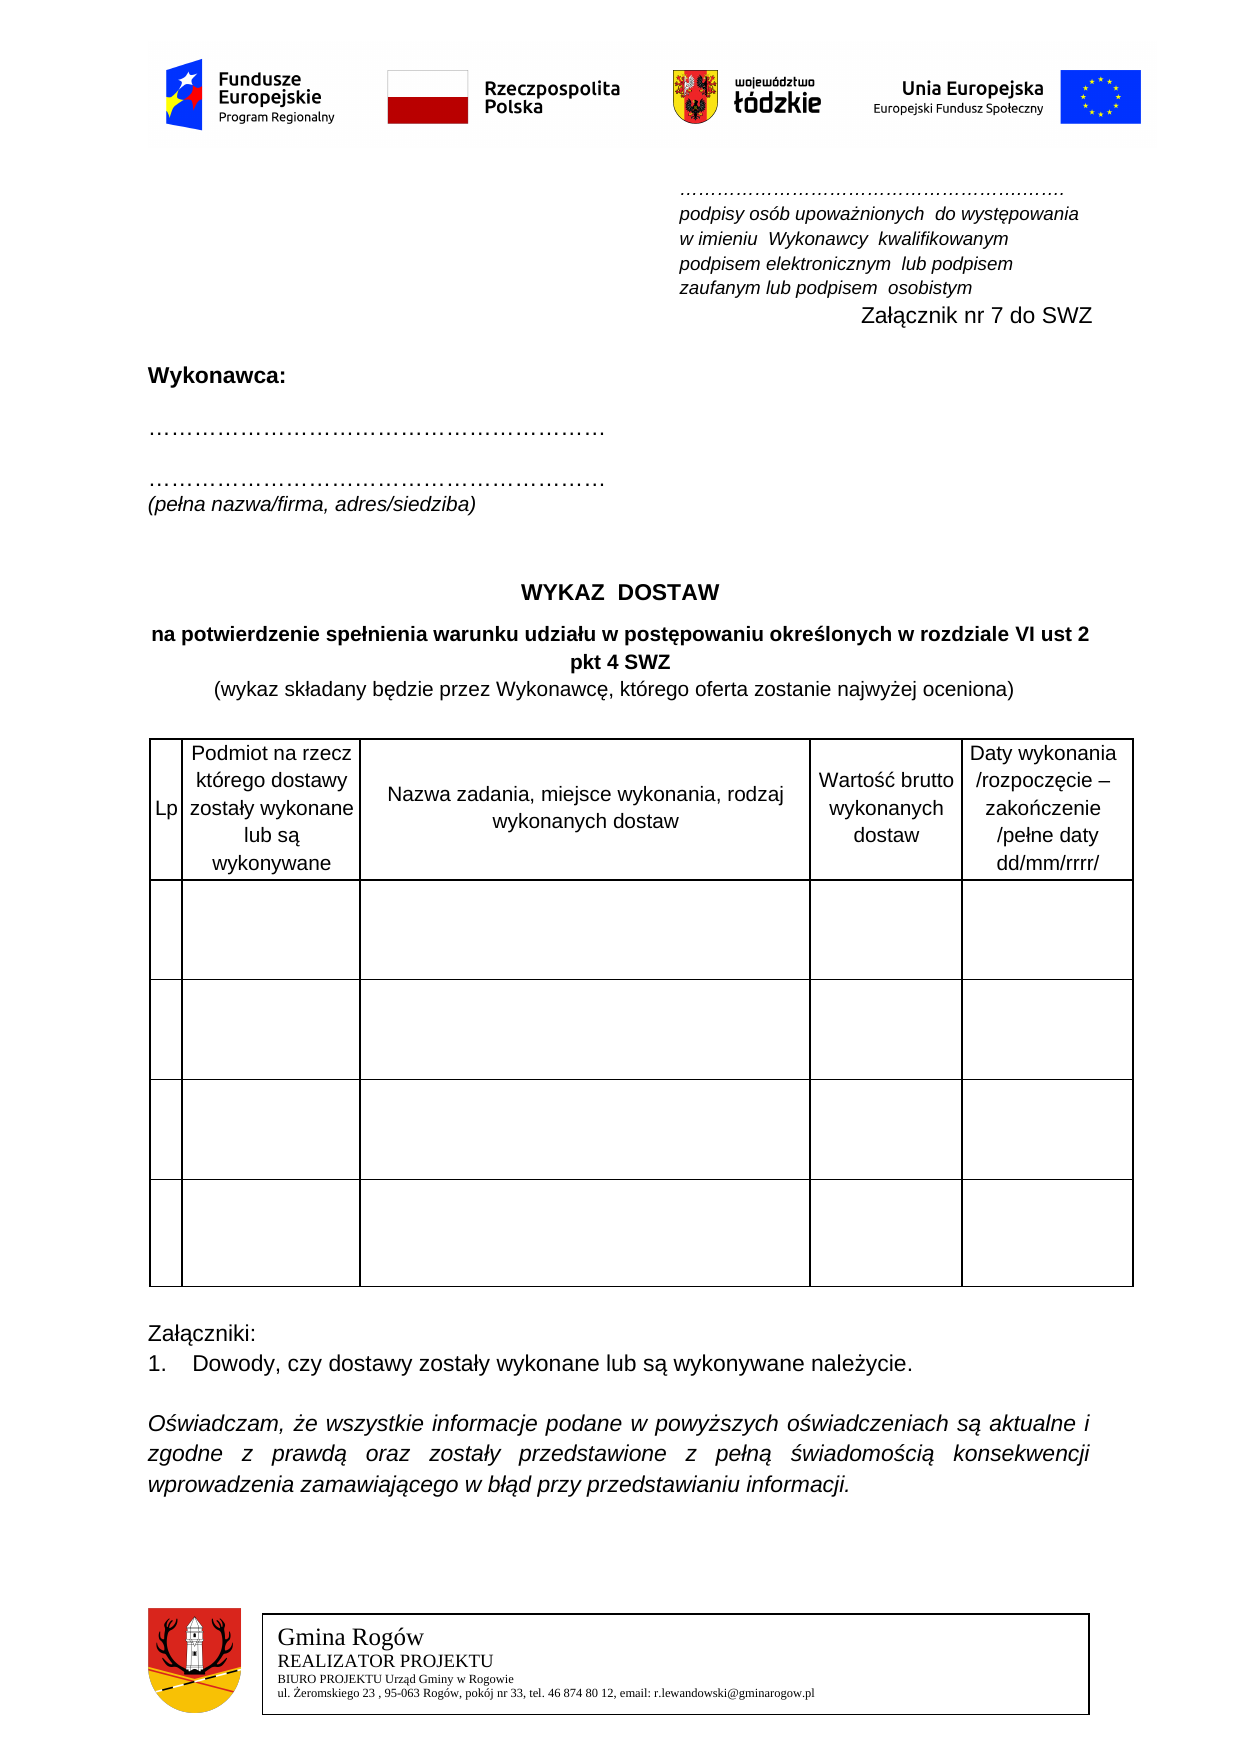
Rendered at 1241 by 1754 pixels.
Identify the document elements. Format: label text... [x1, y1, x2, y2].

table_cell [183, 1080, 359, 1179]
table_cell [183, 980, 359, 1079]
table_cell [183, 881, 359, 979]
text …………………………………………………… [148, 465, 1092, 491]
table_header Daty wykonania /rozpoczęcie –zakończenie /pełne daty dd/mm/rrrr/ [963, 740, 1132, 878]
table_cell [811, 881, 961, 979]
table_cell [151, 1180, 181, 1286]
text Oświadczam, że wszystkie informacje podane w powyższych oświadczeniach są aktualne i zgodne z prawdą oraz zostały przedstawione z pełną świadomością konsekwencji wprowadzenia zamawiającego w błąd przy przedstawianiu informacji. [148, 1410, 1092, 1497]
table_cell [811, 1080, 961, 1179]
table_cell [963, 1080, 1132, 1179]
table_cell [963, 881, 1132, 979]
text podpisy osób upoważnionych do występowania w imieniu Wykonawcy kwalifikowanym podpisem elektronicznym lub podpisem zaufanym lub podpisem osobistym [679, 203, 1092, 299]
picture [147, 1608, 242, 1713]
text …………………………………………………… [148, 414, 1092, 440]
text Wykonawca: [148, 362, 1092, 389]
table_cell [361, 1080, 809, 1179]
text na potwierdzenie spełnienia warunku udziału w postępowaniu określonych w rozdziale VI ust 2 pkt 4 SWZ [148, 622, 1092, 673]
table_cell [361, 980, 809, 1079]
table_cell [151, 881, 181, 979]
table_cell [151, 980, 181, 1079]
table_cell [151, 1080, 181, 1179]
table_cell [183, 1180, 359, 1286]
text WYKAZ DOSTAW [148, 519, 1092, 606]
table_header Nazwa zadania, miejsce wykonania, rodzaj wykonanych dostaw [361, 740, 809, 878]
table_cell [811, 1180, 961, 1286]
text (pełna nazwa/firma, adres/siedziba) [148, 491, 1092, 515]
table_header Lp [151, 740, 181, 878]
table_header Podmiot na rzecz którego dostawy zostały wykonane lub są wykonywane [183, 740, 359, 878]
text ……………………………………………….……. [679, 178, 1092, 199]
table_header Wartość brutto wykonanych dostaw [811, 740, 961, 878]
table_cell [963, 1180, 1132, 1286]
table_cell [361, 881, 809, 979]
table_cell [811, 980, 961, 1079]
text Załącznik nr 7 do SWZ [148, 302, 1092, 358]
table_cell [361, 1180, 809, 1286]
list Dowody, czy dostawy zostały wykonane lub są wykonywane należycie. [148, 1350, 1092, 1376]
picture [147, 41, 1158, 148]
text Załączniki: [148, 1319, 1092, 1346]
text (wykaz składany będzie przez Wykonawcę, którego oferta zostanie najwyżej oceniona) [148, 677, 1092, 734]
table_cell [963, 980, 1132, 1079]
